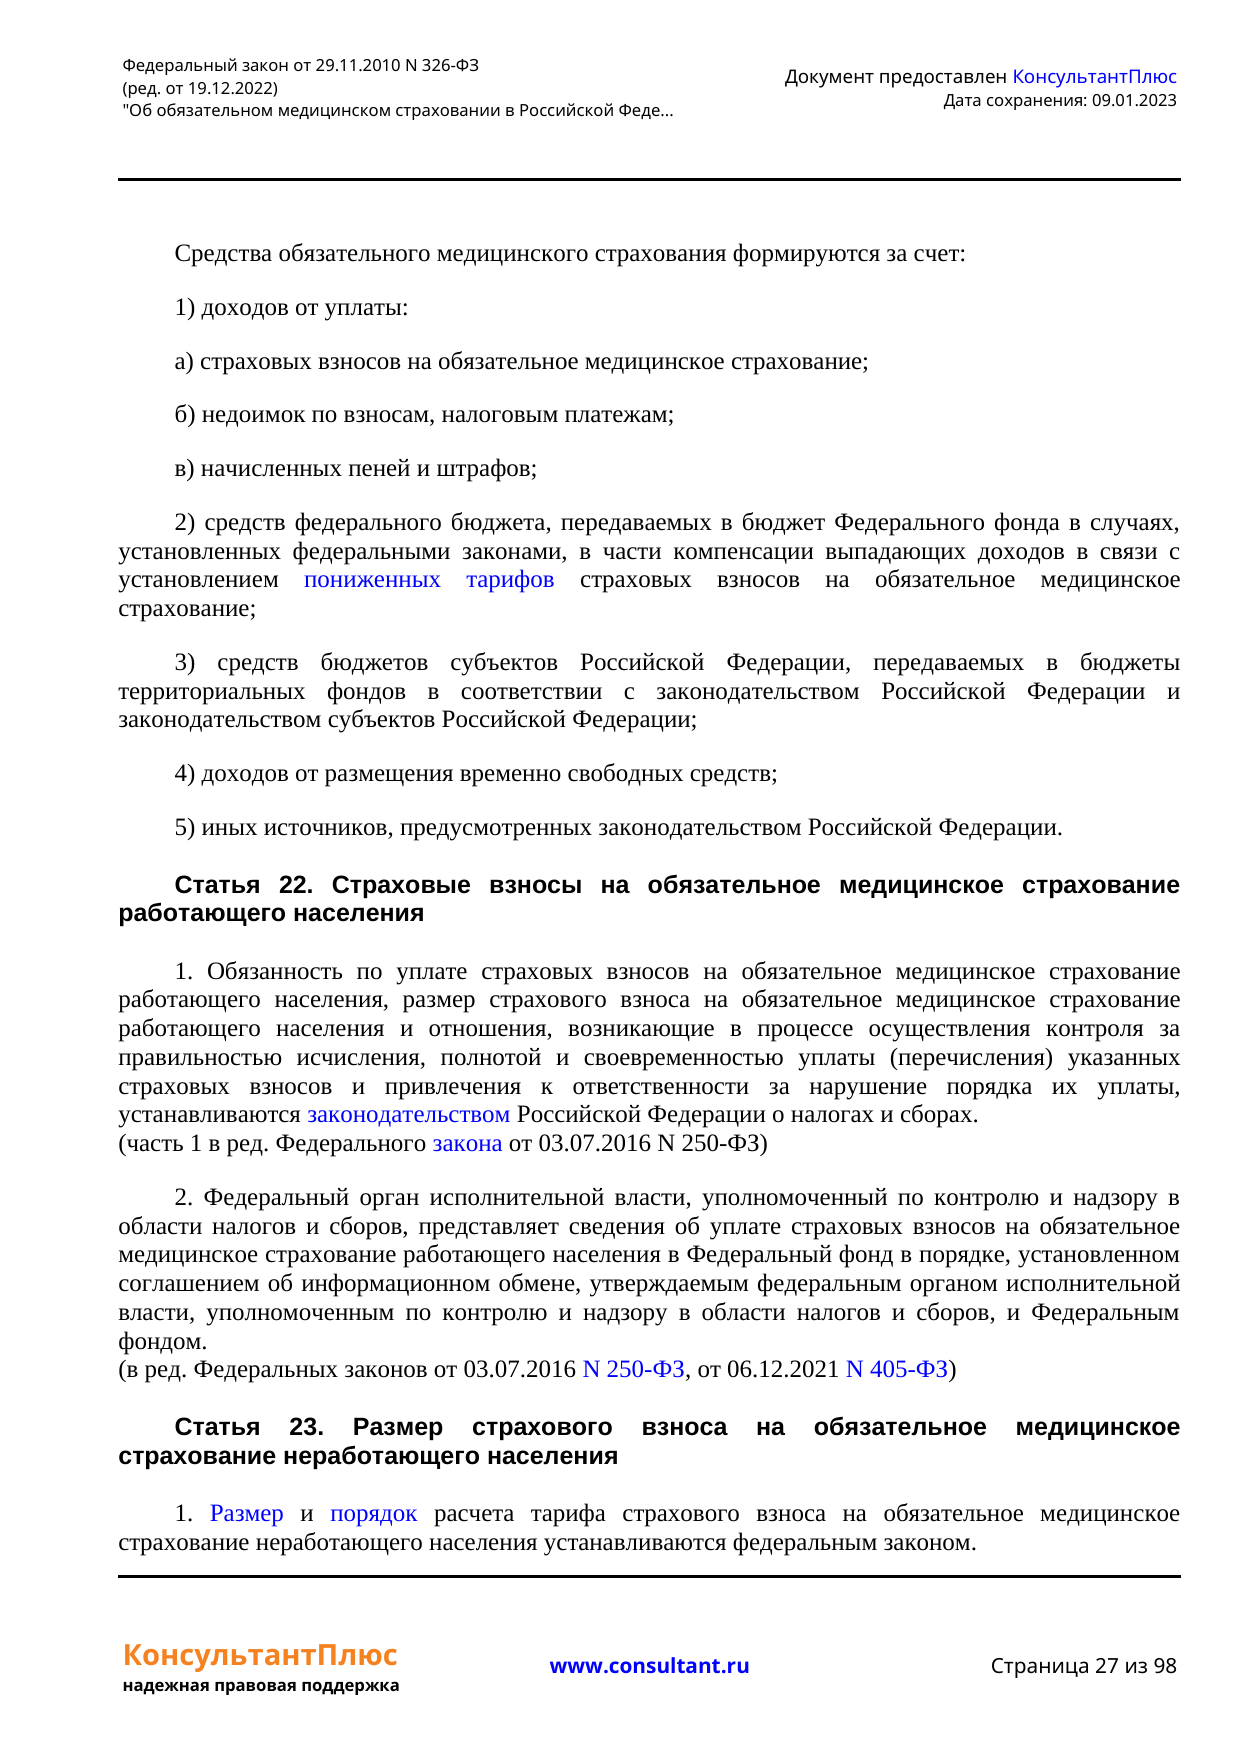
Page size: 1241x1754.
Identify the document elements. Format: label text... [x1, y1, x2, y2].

text (в ред. Федеральных законов от 03.07.2016 N 250-ФЗ, от 06.12.2021 N 405-ФЗ) [118, 1354, 1181, 1383]
text в) начисленных пеней и штрафов; [118, 453, 1181, 482]
text (часть 1 в ред. Федерального закона от 03.07.2016 N 250-ФЗ) [118, 1128, 1181, 1157]
text 1. Обязанность по уплате страховых взносов на обязательное медицинское страхование работающего населения, размер страхового взноса на обязательное медицинское страхование работающего населения и отношения, возникающие в процессе осуществления контроля за правильностью исчисления, полнотой и своевременностью уплаты (перечисления) указанных страховых взносов и привлечения к ответственности за нарушение порядка их уплаты, устанавливаются законодательством Российской Федерации о налогах и сборах. [118, 956, 1181, 1128]
text а) страховых взносов на обязательное медицинское страхование; [118, 346, 1181, 374]
text 3) средств бюджетов субъектов Российской Федерации, передаваемых в бюджеты территориальных фондов в соответствии с законодательством Российской Федерации и законодательством субъектов Российской Федерации; [118, 647, 1181, 733]
text 1. Размер и порядок расчета тарифа страхового взноса на обязательное медицинское страхование неработающего населения устанавливаются федеральным законом. [118, 1498, 1181, 1556]
text 1) доходов от уплаты: [118, 292, 1181, 321]
title Статья 23. Размер страхового взноса на обязательное медицинское страхование неработающего населения [118, 1412, 1181, 1469]
text 4) доходов от размещения временно свободных средств; [118, 758, 1181, 787]
text 2) средств федерального бюджета, передаваемых в бюджет Федерального фонда в случаях, установленных федеральными законами, в части компенсации выпадающих доходов в связи с установлением пониженных тарифов страховых взносов на обязательное медицинское страхование; [118, 507, 1181, 622]
title Статья 22. Страховые взносы на обязательное медицинское страхование работающего населения [118, 869, 1181, 927]
text 5) иных источников, предусмотренных законодательством Российской Федерации. [118, 812, 1181, 841]
text 2. Федеральный орган исполнительной власти, уполномоченный по контролю и надзору в области налогов и сборов, представляет сведения об уплате страховых взносов на обязательное медицинское страхование работающего населения в Федеральный фонд в порядке, установленном соглашением об информационном обмене, утверждаемым федеральным органом исполнительной власти, уполномоченным по контролю и надзору в области налогов и сборов, и Федеральным фондом. [118, 1182, 1181, 1354]
text Средства обязательного медицинского страхования формируются за счет: [118, 238, 1181, 267]
text б) недоимок по взносам, налоговым платежам; [118, 399, 1181, 428]
